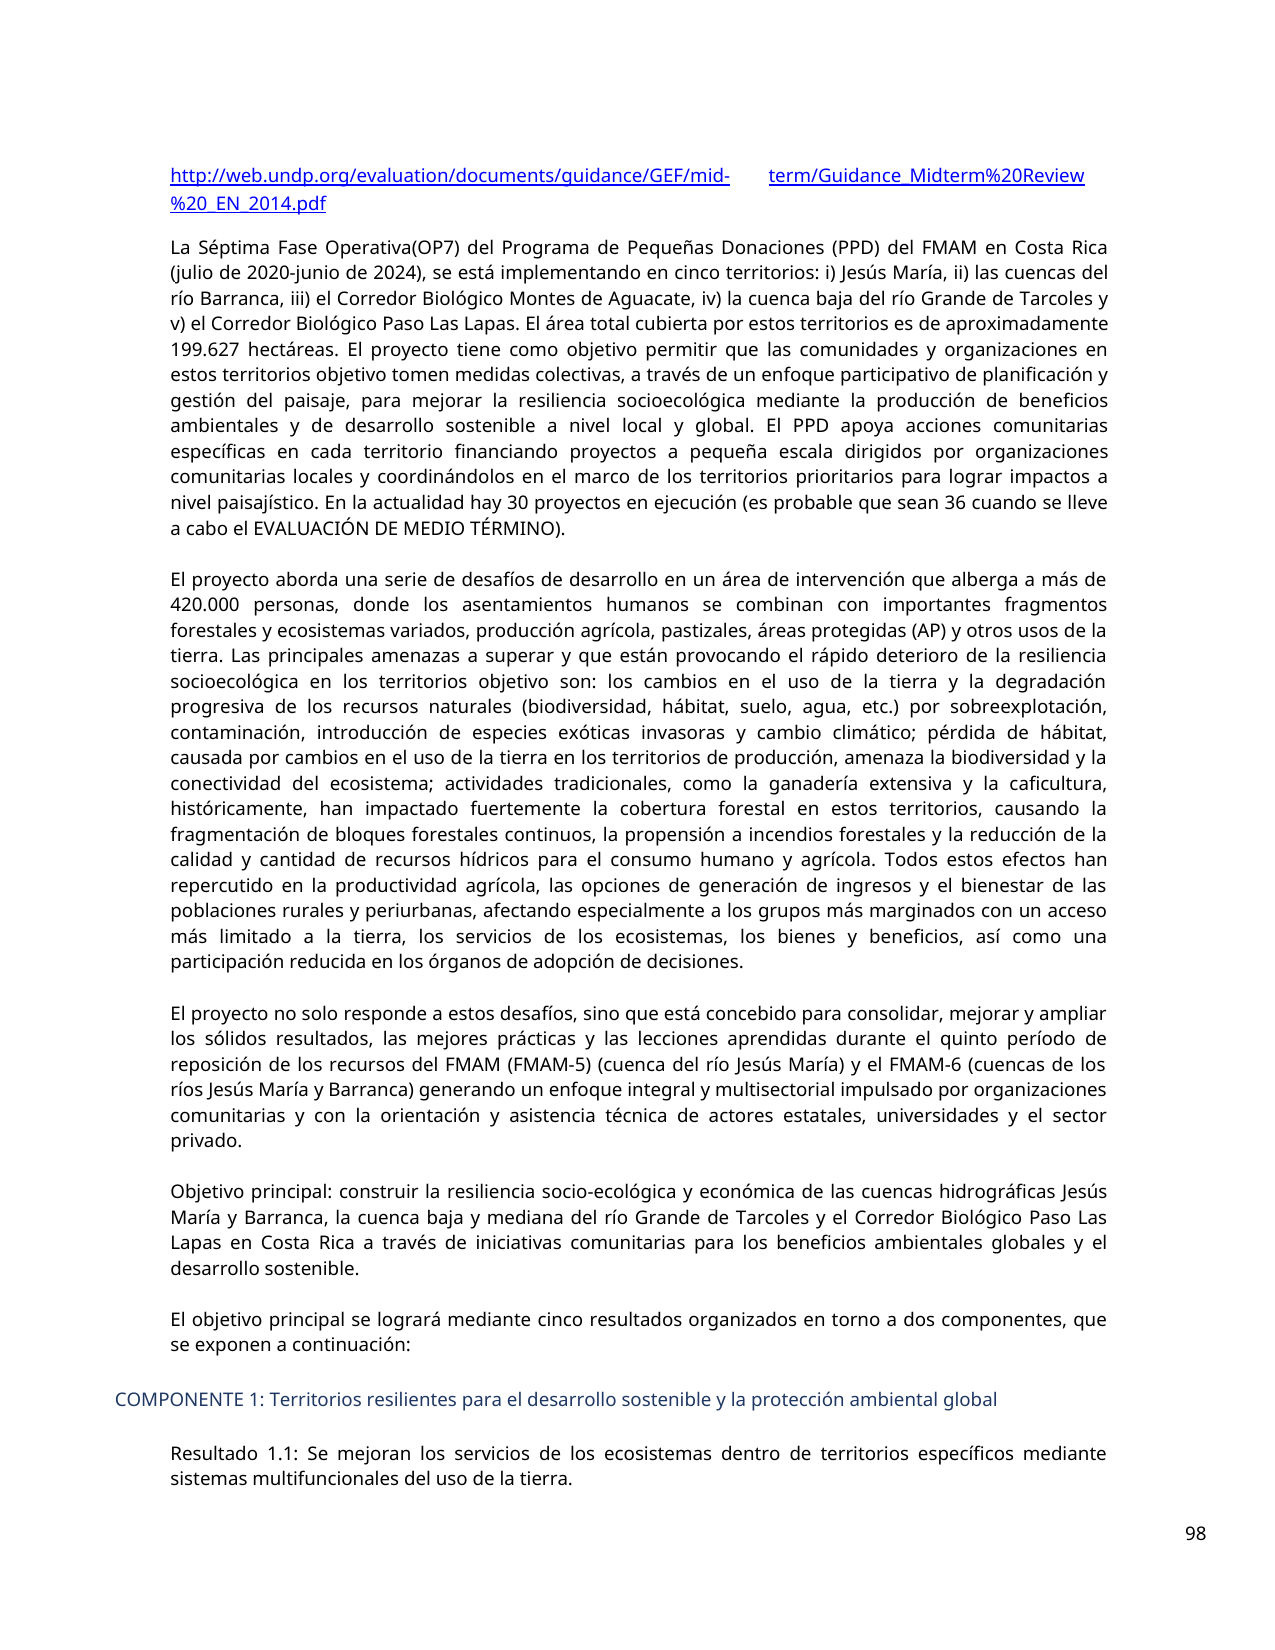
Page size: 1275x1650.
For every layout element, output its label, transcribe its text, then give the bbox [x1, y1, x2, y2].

text La Séptima Fase Operativa(OP7) del Programa de Pequeñas Donaciones (PPD) del FMAM en Costa Rica (julio de 2020-junio de 2024), se está implementando en cinco territorios: i) Jesús María, ii) las cuencas del río Barranca, iii) el Corredor Biológico Montes de Aguacate, iv) la cuenca baja del río Grande de Tarcoles y v) el Corredor Biológico Paso Las Lapas. El área total cubierta por estos territorios es de aproximadamente 199.627 hectáreas. El proyecto tiene como objetivo permitir que las comunidades y organizaciones en estos territorios objetivo tomen medidas colectivas, a través de un enfoque participativo de planificación y gestión del paisaje, para mejorar la resiliencia socioecológica mediante la producción de beneficios ambientales y de desarrollo sostenible a nivel local y global. El PPD apoya acciones comunitarias específicas en cada territorio financiando proyectos a pequeña escala dirigidos por organizaciones comunitarias locales y coordinándolos en el marco de los territorios prioritarios para lograr impactos a nivel paisajístico. En la actualidad hay 30 proyectos en ejecución (es probable que sean 36 cuando se lleve a cabo el EVALUACIÓN DE MEDIO TÉRMINO). [170, 234, 1109, 540]
text Objetivo principal: construir la resiliencia socio-ecológica y económica de las cuencas hidrográficas Jesús María y Barranca, la cuenca baja y mediana del río Grande de Tarcoles y el Corredor Biológico Paso Las Lapas en Costa Rica a través de iniciativas comunitarias para los beneficios ambientales globales y el desarrollo sostenible. [170, 1178, 1108, 1281]
text http://web.undp.org/evaluation/documents/guidance/GEF/mid- term/Guidance_Midterm%20Review%20_EN_2014.pdf [170, 162, 1084, 216]
text El proyecto no solo responde a estos desafíos, sino que está concebido para consolidar, mejorar y ampliar los sólidos resultados, las mejores prácticas y las lecciones aprendidas durante el quinto período de reposición de los recursos del FMAM (FMAM-5) (cuenca del río Jesús María) y el FMAM-6 (cuencas de los ríos Jesús María y Barranca) generando un enfoque integral y multisectorial impulsado por organizaciones comunitarias y con la orientación y asistencia técnica de actores estatales, universidades y el sector privado. [170, 1000, 1108, 1153]
text El proyecto aborda una serie de desafíos de desarrollo en un área de intervención que alberga a más de 420.000 personas, donde los asentamientos humanos se combinan con importantes fragmentos forestales y ecosistemas variados, producción agrícola, pastizales, áreas protegidas (AP) y otros usos de la tierra. Las principales amenazas a superar y que están provocando el rápido deterioro de la resiliencia socioecológica en los territorios objetivo son: los cambios en el uso de la tierra y la degradación progresiva de los recursos naturales (biodiversidad, hábitat, suelo, agua, etc.) por sobreexplotación, contaminación, introducción de especies exóticas invasoras y cambio climático; pérdida de hábitat, causada por cambios en el uso de la tierra en los territorios de producción, amenaza la biodiversidad y la conectividad del ecosistema; actividades tradicionales, como la ganadería extensiva y la caficultura, históricamente, han impactado fuertemente la cobertura forestal en estos territorios, causando la fragmentación de bloques forestales continuos, la propensión a incendios forestales y la reducción de la calidad y cantidad de recursos hídricos para el consumo humano y agrícola. Todos estos efectos han repercutido en la productividad agrícola, las opciones de generación de ingresos y el bienestar de las poblaciones rurales y periurbanas, afectando especialmente a los grupos más marginados con un acceso más limitado a la tierra, los servicios de los ecosistemas, los bienes y beneficios, así como una participación reducida en los órganos de adopción de decisiones. [170, 566, 1108, 974]
text Resultado 1.1: Se mejoran los servicios de los ecosistemas dentro de territorios específicos mediante sistemas multifuncionales del uso de la tierra. [170, 1440, 1108, 1491]
subtitle COMPONENTE 1: Territorios resilientes para el desarrollo sostenible y la protección ambiental global [114, 1387, 1109, 1412]
text El objetivo principal se logrará mediante cinco resultados organizados en torno a dos componentes, que se exponen a continuación: [170, 1306, 1108, 1357]
